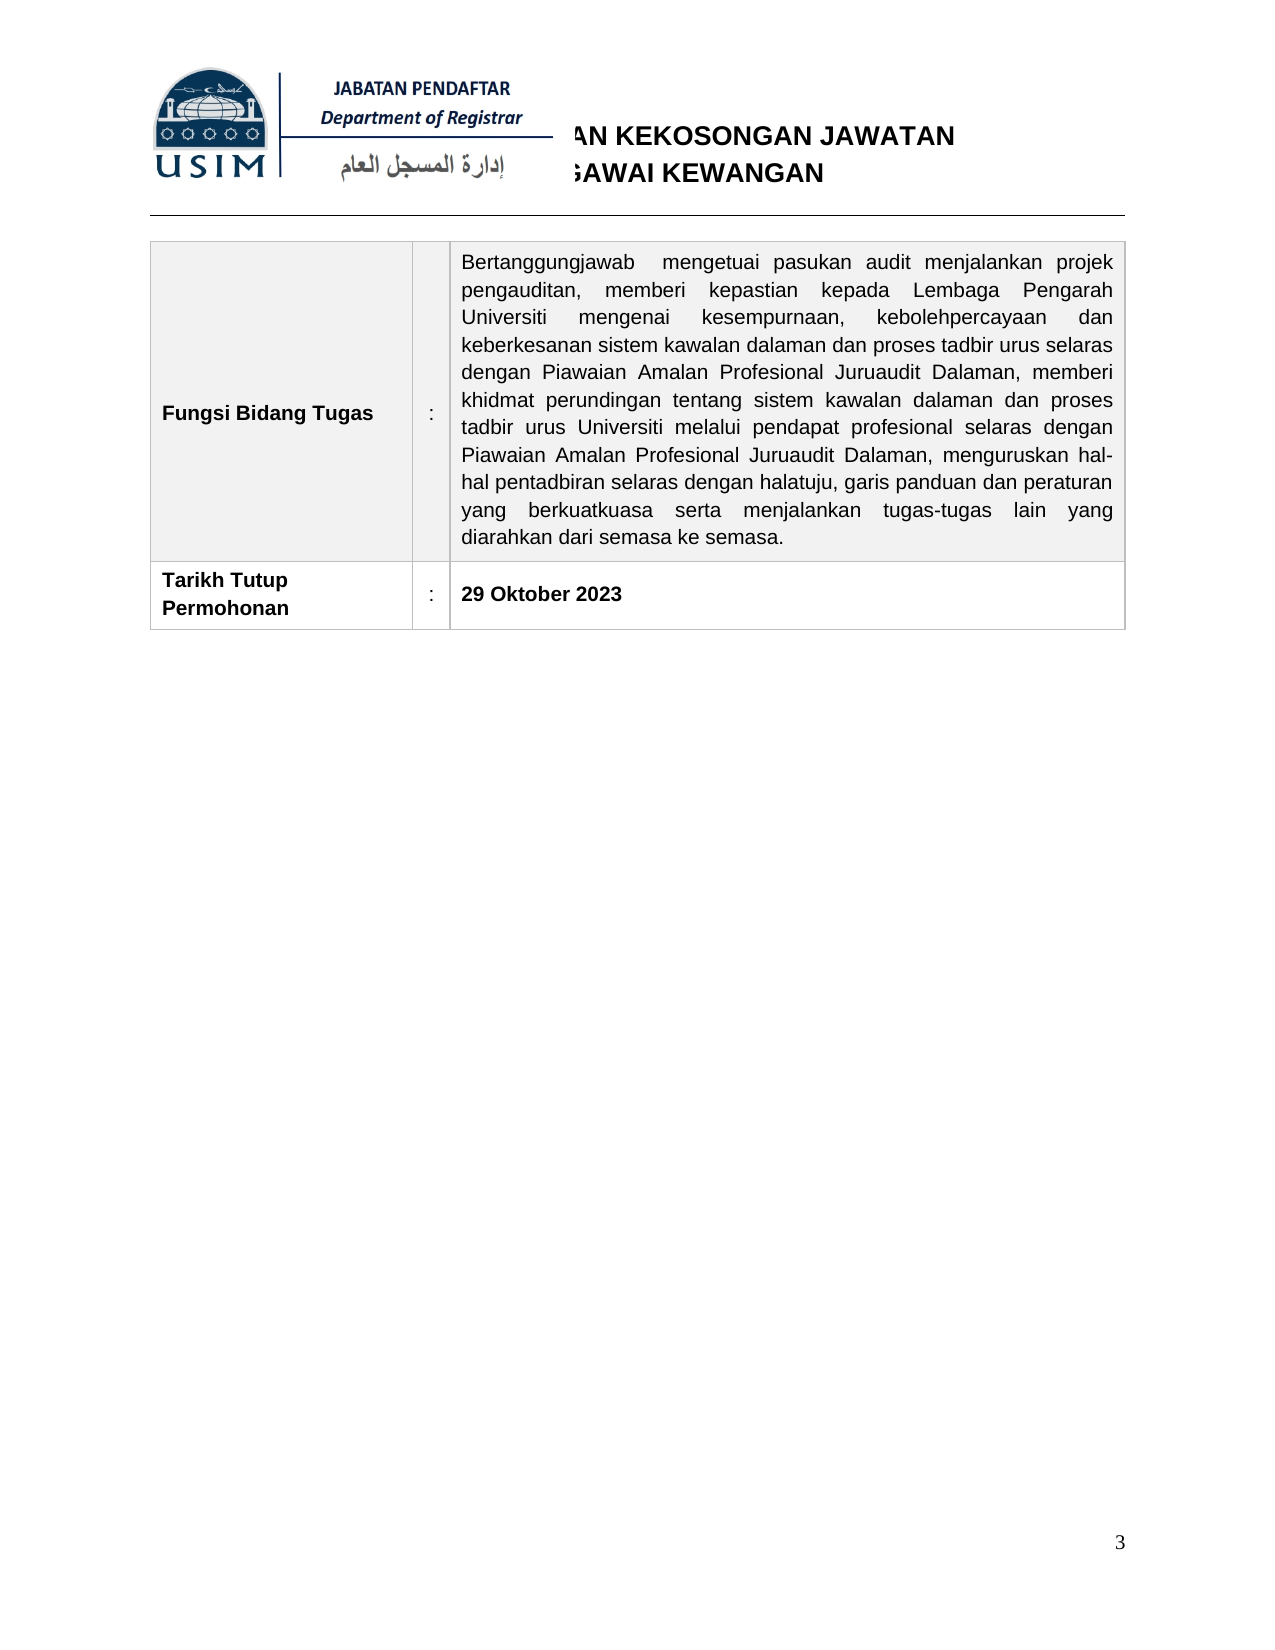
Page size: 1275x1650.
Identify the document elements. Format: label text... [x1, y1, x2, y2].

table_cell Bertanggungjawab mengetuai pasukan audit menjalankan projek pengauditan, memberi kepastian kepada Lembaga Pengarah Universiti mengenai kesempurnaan, kebolehpercayaan dan keberkesanan sistem kawalan dalaman dan proses tadbir urus selaras dengan Piawaian Amalan Profesional Juruaudit Dalaman, memberi khidmat perundingan tentang sistem kawalan dalaman dan proses tadbir urus Universiti melalui pendapat profesional selaras dengan Piawaian Amalan Profesional Juruaudit Dalaman, menguruskan hal-hal pentadbiran selaras dengan halatuju, garis panduan dan peraturan yang berkuatkuasa serta menjalankan tugas-tugas lain yang diarahkan dari semasa ke semasa. [451, 242, 1124, 561]
table_cell : [413, 242, 449, 561]
table_cell Fungsi Bidang Tugas [151, 242, 412, 561]
picture [137, 49, 579, 191]
table_cell 29 Oktober 2023 [451, 562, 1124, 629]
table_cell Tarikh Tutup Permohonan [151, 562, 412, 629]
table_cell : [413, 562, 449, 629]
